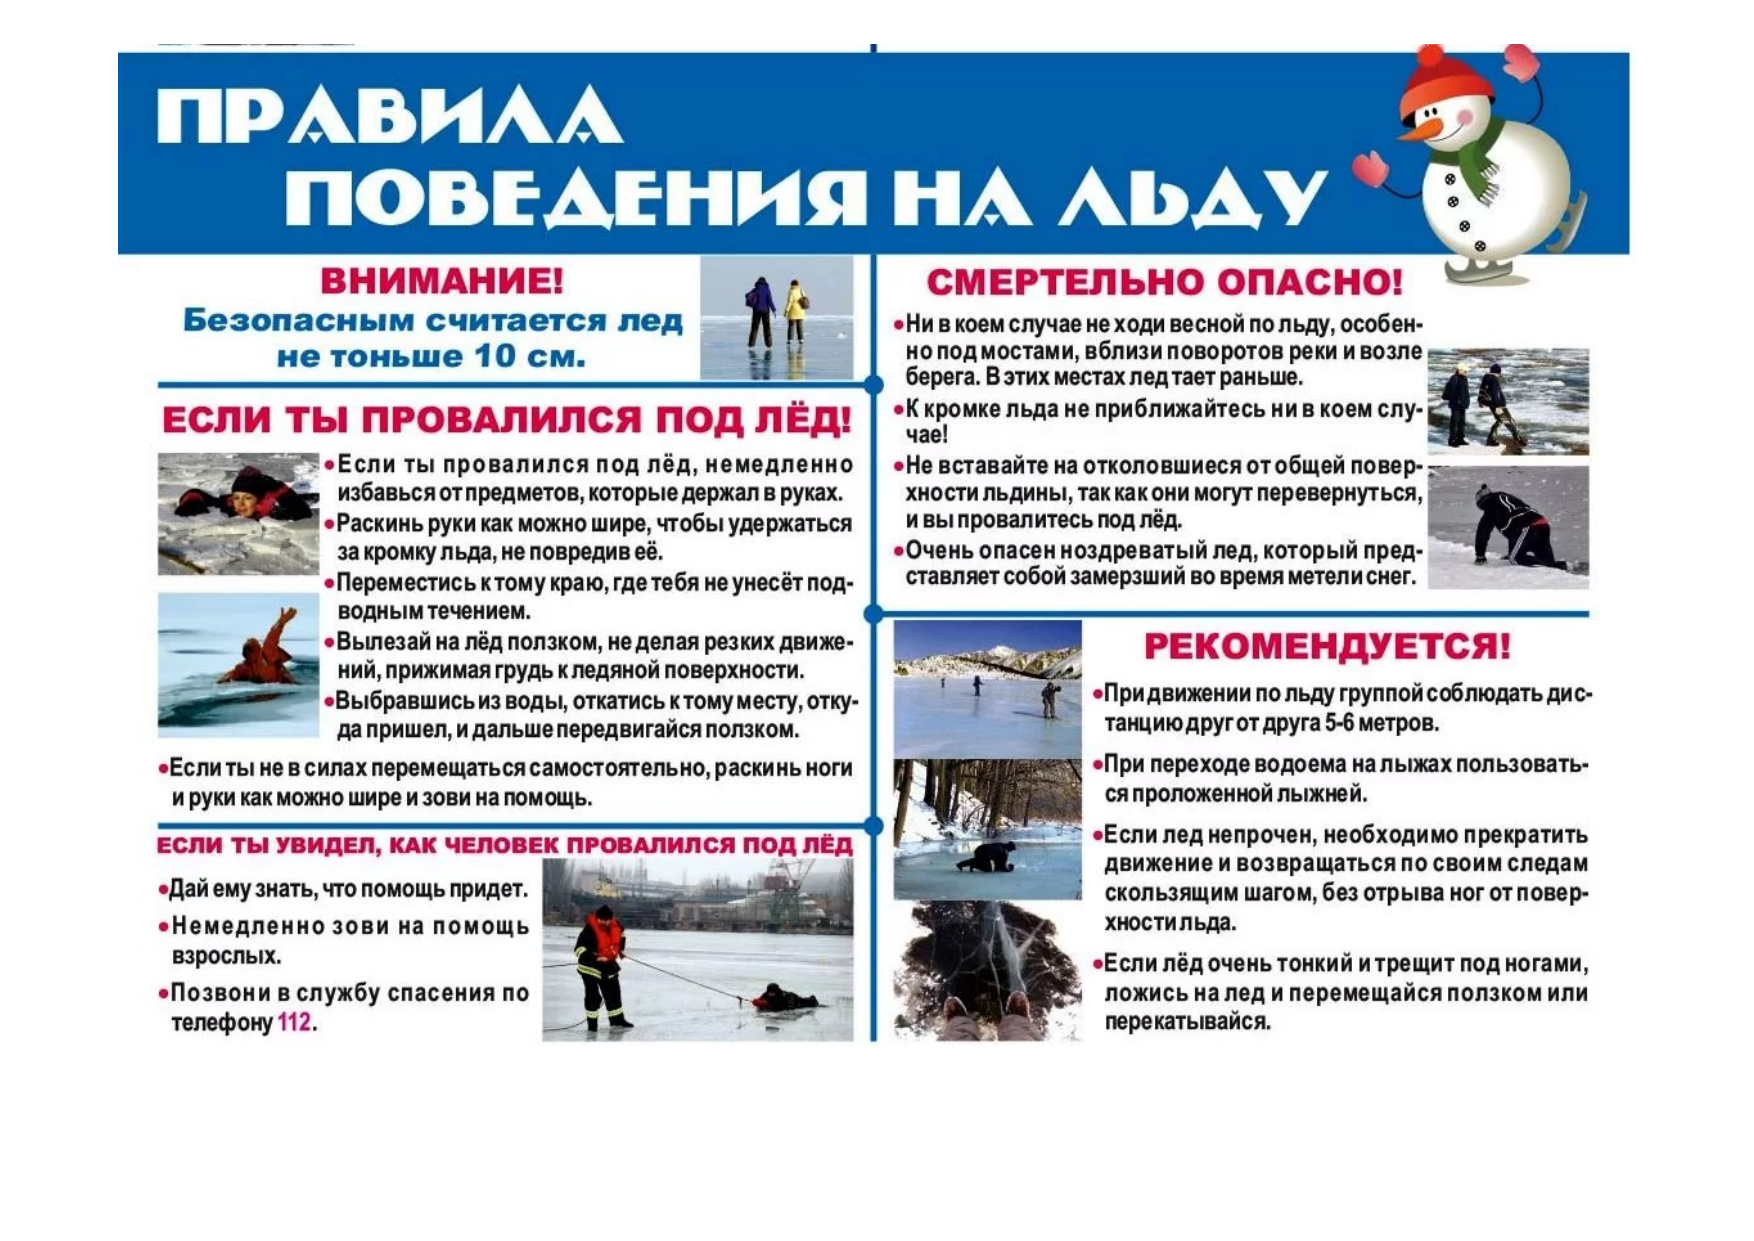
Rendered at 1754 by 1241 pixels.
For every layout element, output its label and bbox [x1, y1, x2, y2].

picture [118, 44, 1636, 1046]
